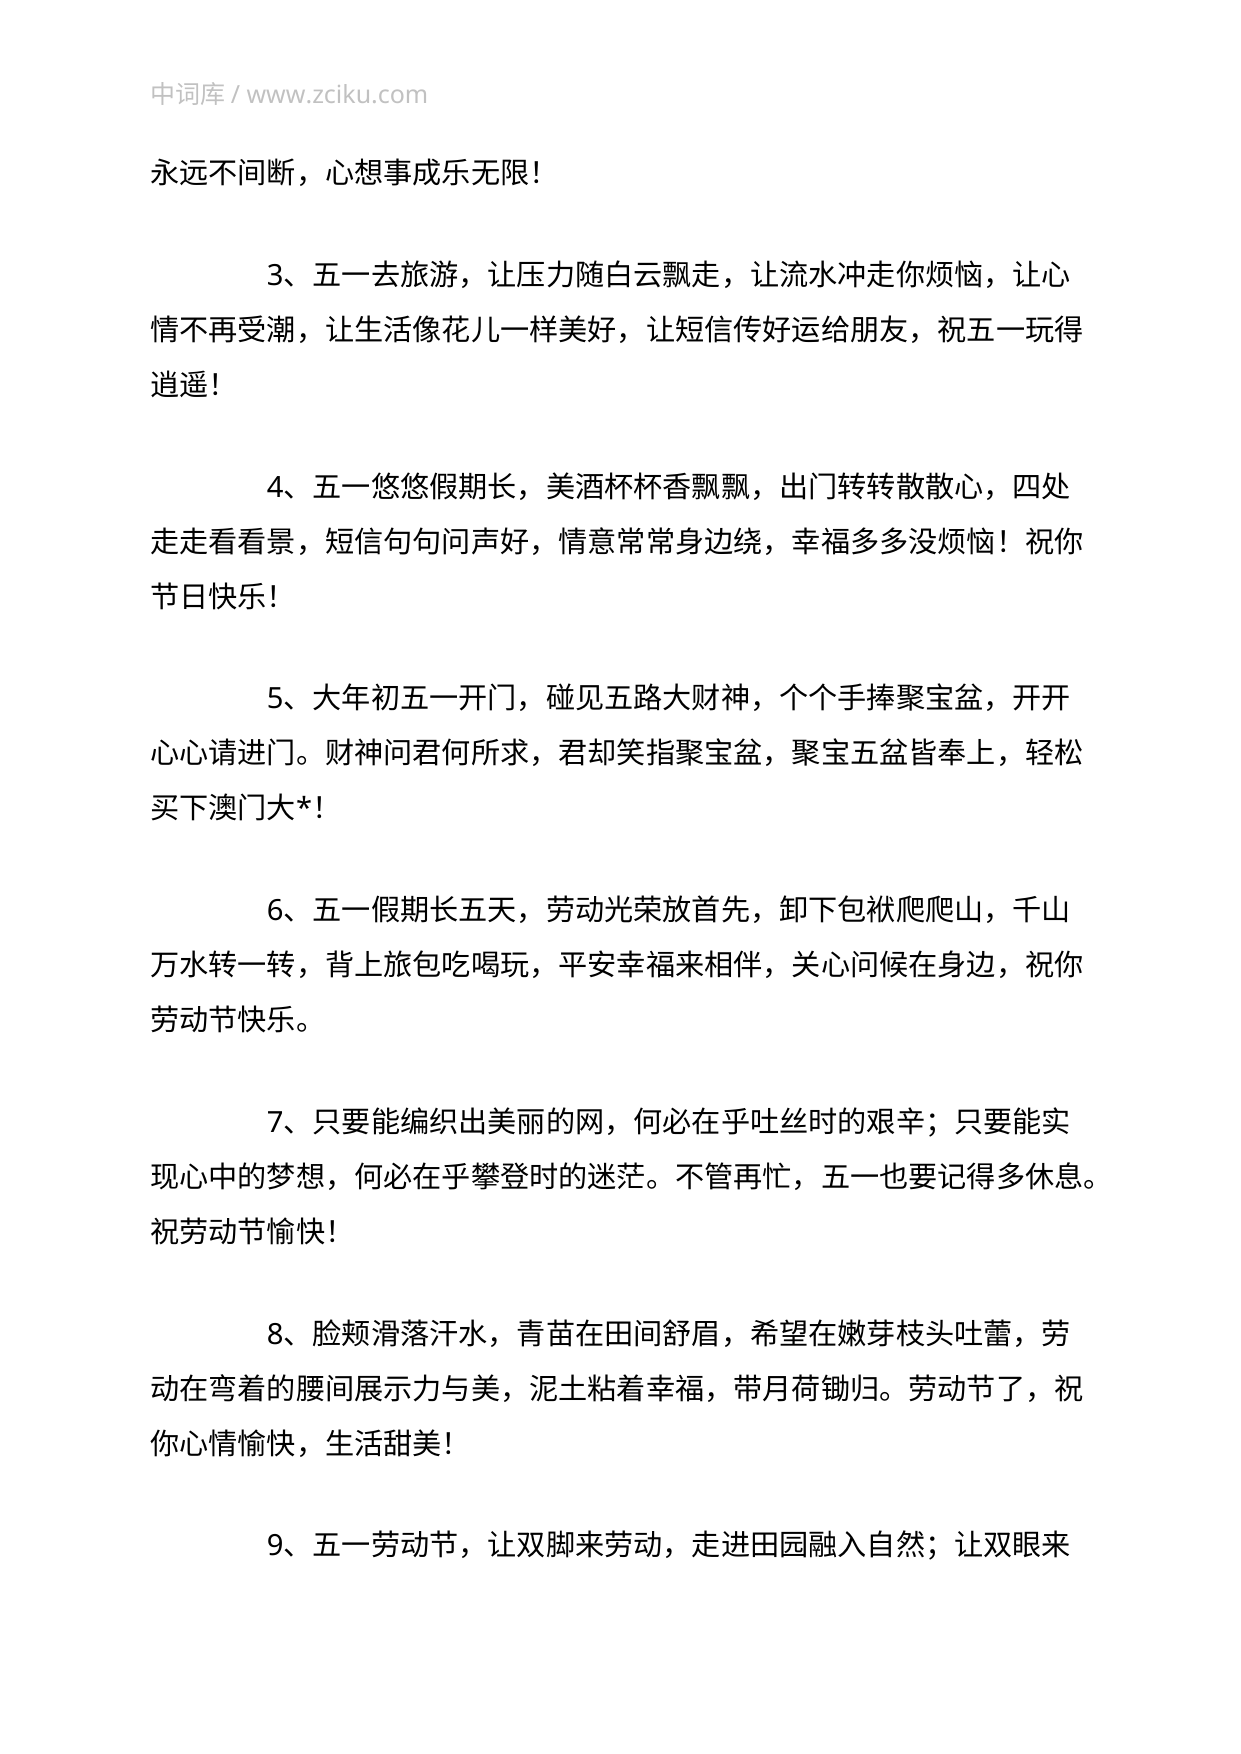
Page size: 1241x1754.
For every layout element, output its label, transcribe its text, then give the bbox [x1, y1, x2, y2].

text 7、只要能编织出美丽的网，何必在乎吐丝时的艰辛；只要能实现心中的梦想，何必在乎攀登时的迷茫。不管再忙，五一也要记得多休息。祝劳动节愉快！ [150, 1099, 1090, 1251]
text 8、脸颊滑落汗水，青苗在田间舒眉，希望在嫩芽枝头吐蕾，劳动在弯着的腰间展示力与美，泥土粘着幸福，带月荷锄归。劳动节了，祝你心情愉快，生活甜美！ [150, 1310, 1090, 1462]
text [150, 1522, 1090, 1564]
text 3、五一去旅游，让压力随白云飘走，让流水冲走你烦恼，让心情不再受潮，让生活像花儿一样美好，让短信传好运给朋友，祝五一玩得逍遥！ [150, 252, 1090, 404]
text 4、五一悠悠假期长，美酒杯杯香飘飘，出门转转散散心，四处走走看看景，短信句句问声好，情意常常身边绕，幸福多多没烦恼！祝你节日快乐！ [150, 463, 1090, 616]
text 6、五一假期长五天，劳动光荣放首先，卸下包袱爬爬山，千山万水转一转，背上旅包吃喝玩，平安幸福来相伴，关心问候在身边，祝你劳动节快乐。 [150, 887, 1090, 1039]
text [150, 150, 1090, 192]
text 5、大年初五一开门，碰见五路大财神，个个手捧聚宝盆，开开心心请进门。财神问君何所求，君却笑指聚宝盆，聚宝五盆皆奉上，轻松买下澳门大*！ [150, 675, 1090, 827]
